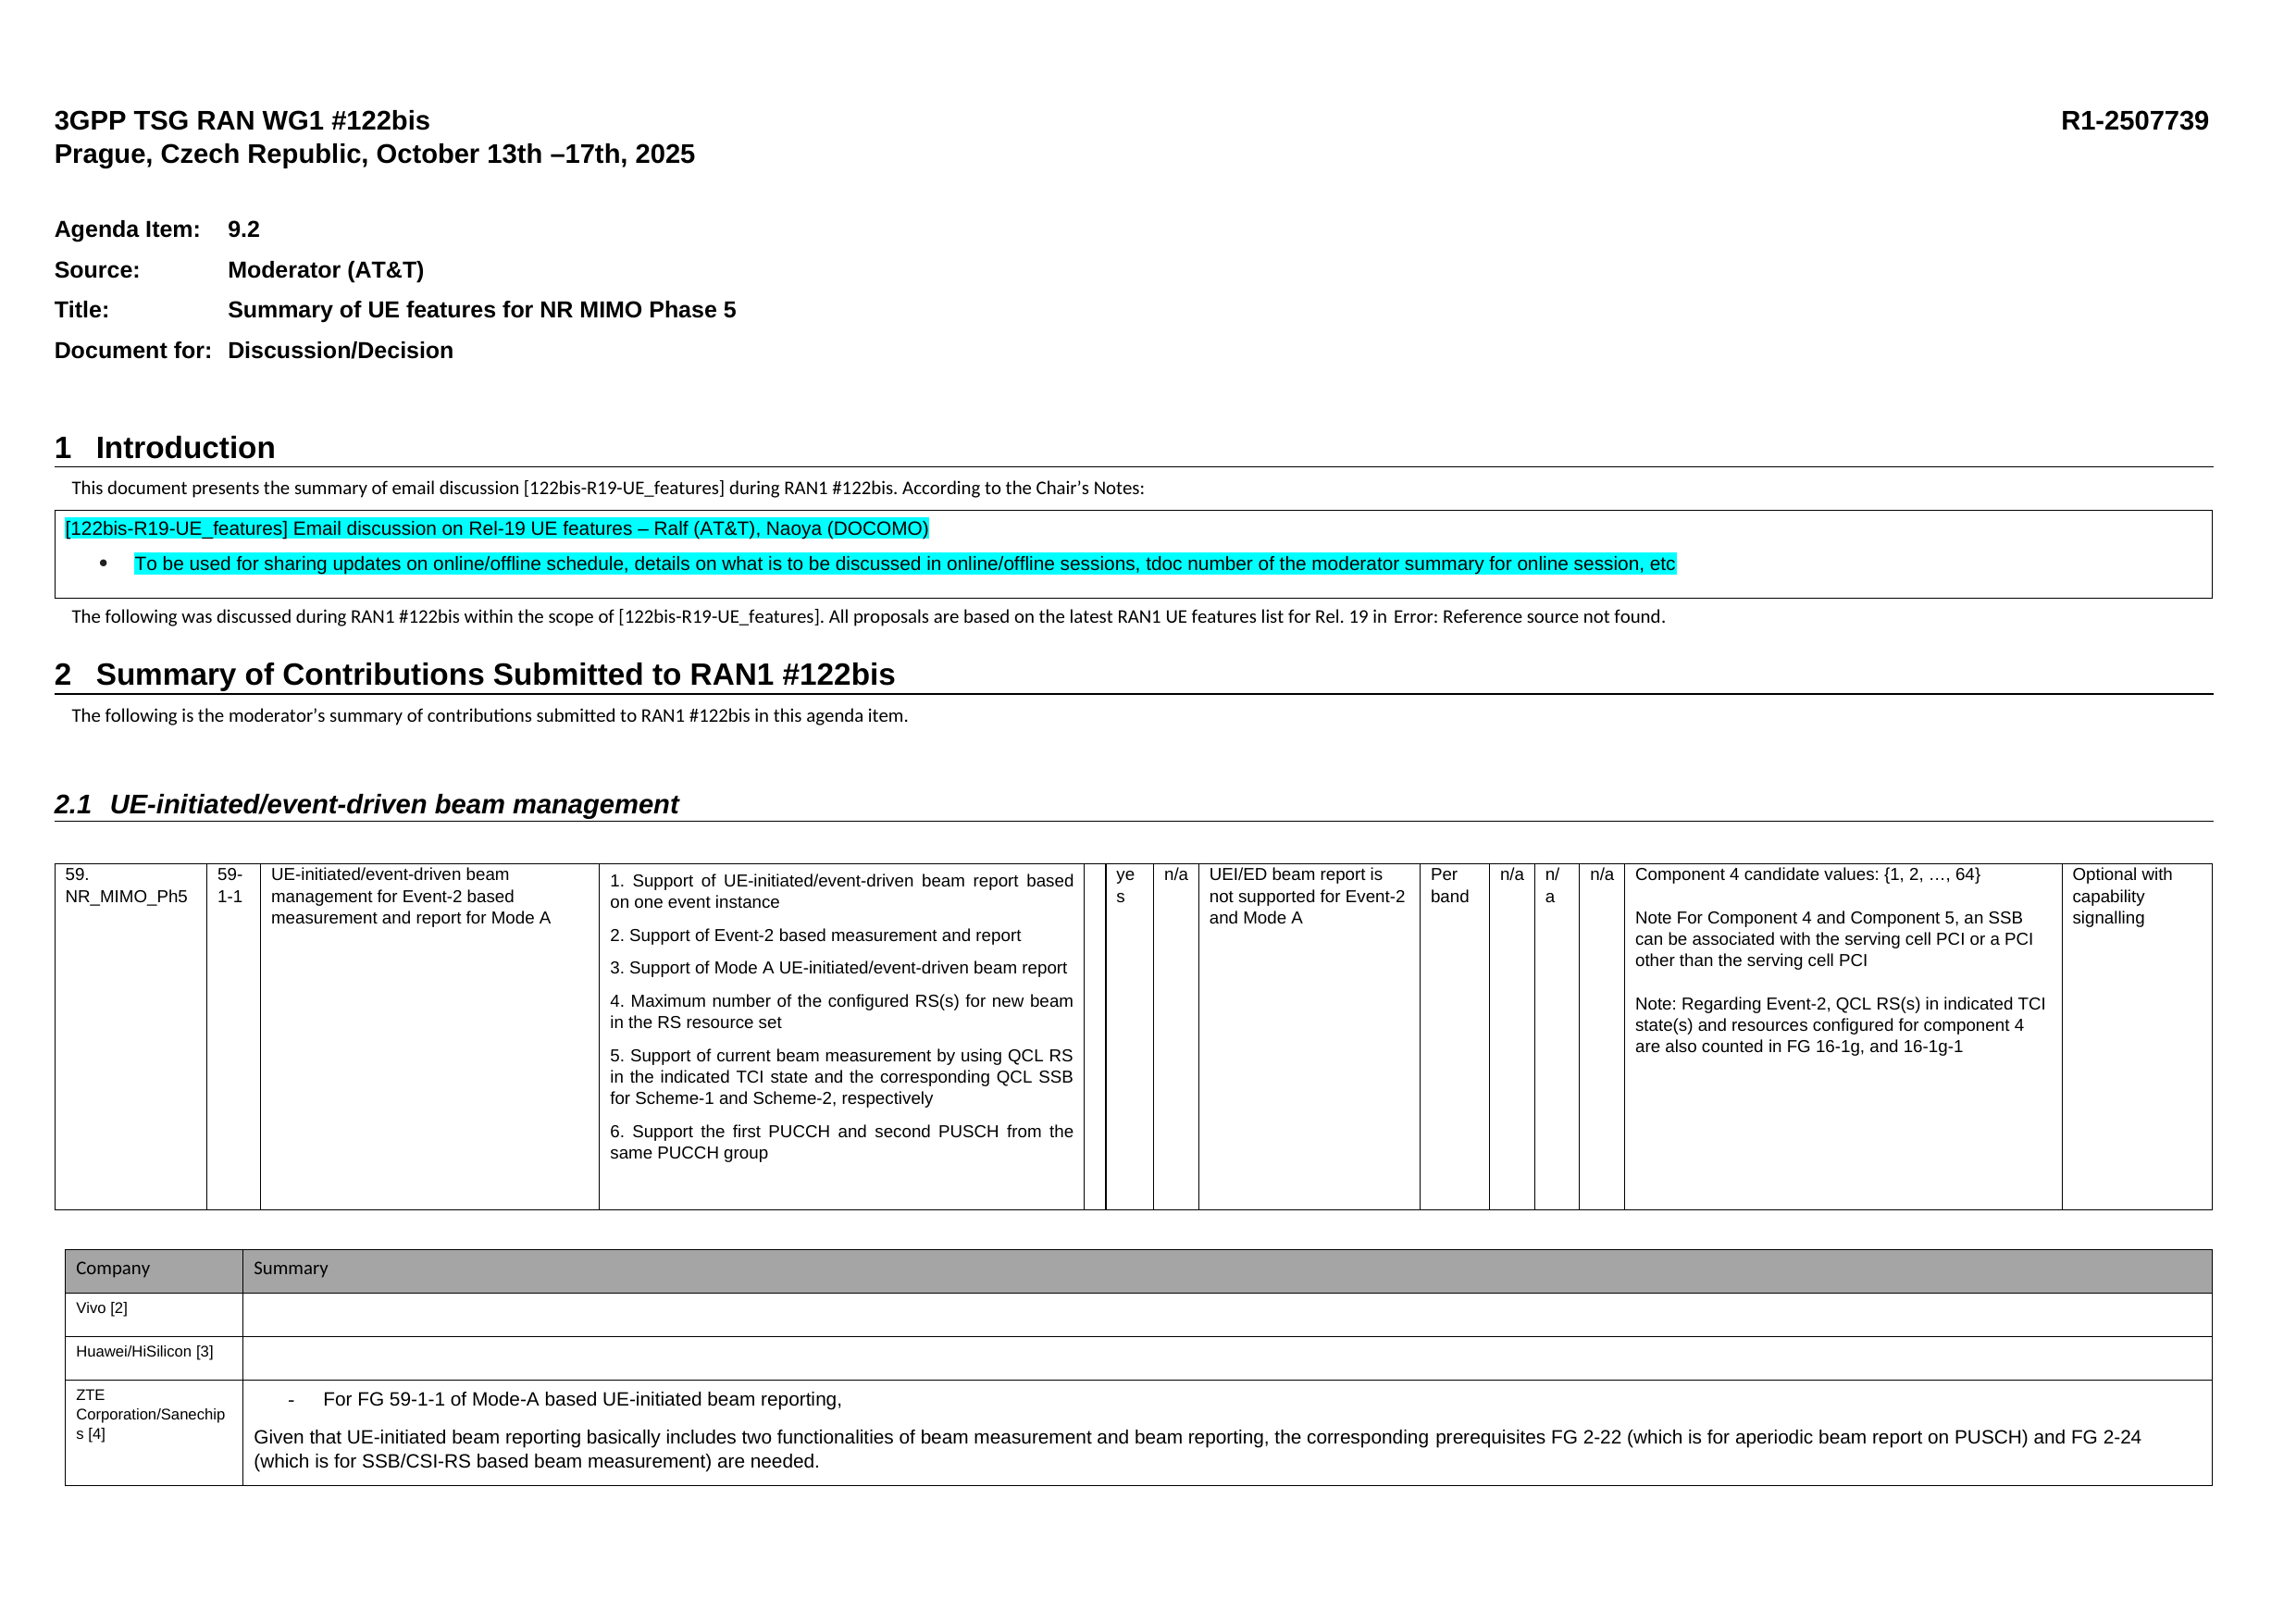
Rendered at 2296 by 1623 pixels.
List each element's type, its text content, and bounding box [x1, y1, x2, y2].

table_header n/a [1535, 864, 1579, 1209]
subtitle Introduction [54, 429, 2214, 467]
text Prague, Czech Republic, October 13th –17th, 2025 [54, 138, 2214, 168]
table_cell Vivo [2] [66, 1294, 242, 1336]
table_header [122bis-R19-UE_features] Email discussion on Rel-19 UE features – Ralf (AT&T), Naoya (DOCOMO) To be used for sharing updates on online/offline schedule, details on what is to be discussed in online/offline sessions, tdoc number of the moderator summary for online session, etc [56, 511, 2212, 598]
text Source: Moderator (AT&T) [54, 256, 2214, 283]
table_header n/a [1490, 864, 1534, 1209]
text This document presents the summary of email discussion [122bis-R19-UE_features] during RAN1 #122bis. According to the Chair’s Notes: [54, 476, 2214, 500]
subtitle UE-initiated/event-driven beam management [54, 788, 2214, 822]
text 3GPP TSG RAN WG1 #122bis R1-2507739 [54, 104, 2214, 135]
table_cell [66, 1381, 242, 1485]
subtitle Summary of Contributions Submitted to RAN1 #122bis [54, 656, 2214, 695]
table_header Optional with capability signalling [2063, 864, 2212, 1209]
table_header 59. NR_MIMO_Ph5 [56, 864, 206, 1209]
table_header 59-1-1 [207, 864, 260, 1209]
table_cell [243, 1294, 2212, 1336]
table_header Component 4 candidate values: {1, 2, …, 64} Note For Component 4 and Component 5, an SSB can be associated with the serving cell PCI or a PCI other than the serving cell PCI Note: Regarding Event-2, QCL RS(s) in indicated TCI state(s) and resources configured for component 4 are also counted in FG 16-1g, and 16-1g-1 [1625, 864, 2062, 1209]
table_header [1085, 864, 1105, 1209]
text Title: Summary of UE features for NR MIMO Phase 5 [54, 297, 2214, 323]
table_header n/a [1154, 864, 1198, 1209]
table_header yes [1107, 864, 1153, 1209]
table_header Company [66, 1250, 242, 1293]
table_header 1. Support of UE-initiated/event-driven beam report based on one event instance 2. Support of Event-2 based measurement and report 3. Support of Mode A UE-initiated/event-driven beam report 4. Maximum number of the configured RS(s) for new beam in the RS resource set 5. Support of current beam measurement by using QCL RS in the indicated TCI state and the corresponding QCL SSB for Scheme-1 and Scheme-2, respectively 6. Support the first PUCCH and second PUSCH from the same PUCCH group [600, 864, 1084, 1209]
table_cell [243, 1381, 2212, 1485]
table_header Summary [243, 1250, 2212, 1293]
table_header UE-initiated/event-driven beam management for Event-2 based measurement and report for Mode A [261, 864, 599, 1209]
text Agenda Item: 9.2 [54, 216, 2214, 242]
text Document for: Discussion/Decision [54, 337, 2214, 364]
text The following is the moderator’s summary of contributions submitted to RAN1 #122bis in this agenda item. [54, 703, 2214, 726]
table_header UEI/ED beam report is not supported for Event-2 and Mode A [1199, 864, 1420, 1209]
table_cell Huawei/HiSilicon [3] [66, 1337, 242, 1380]
table_cell [243, 1337, 2212, 1380]
table_header n/a [1580, 864, 1624, 1209]
table_header Per band [1421, 864, 1489, 1209]
